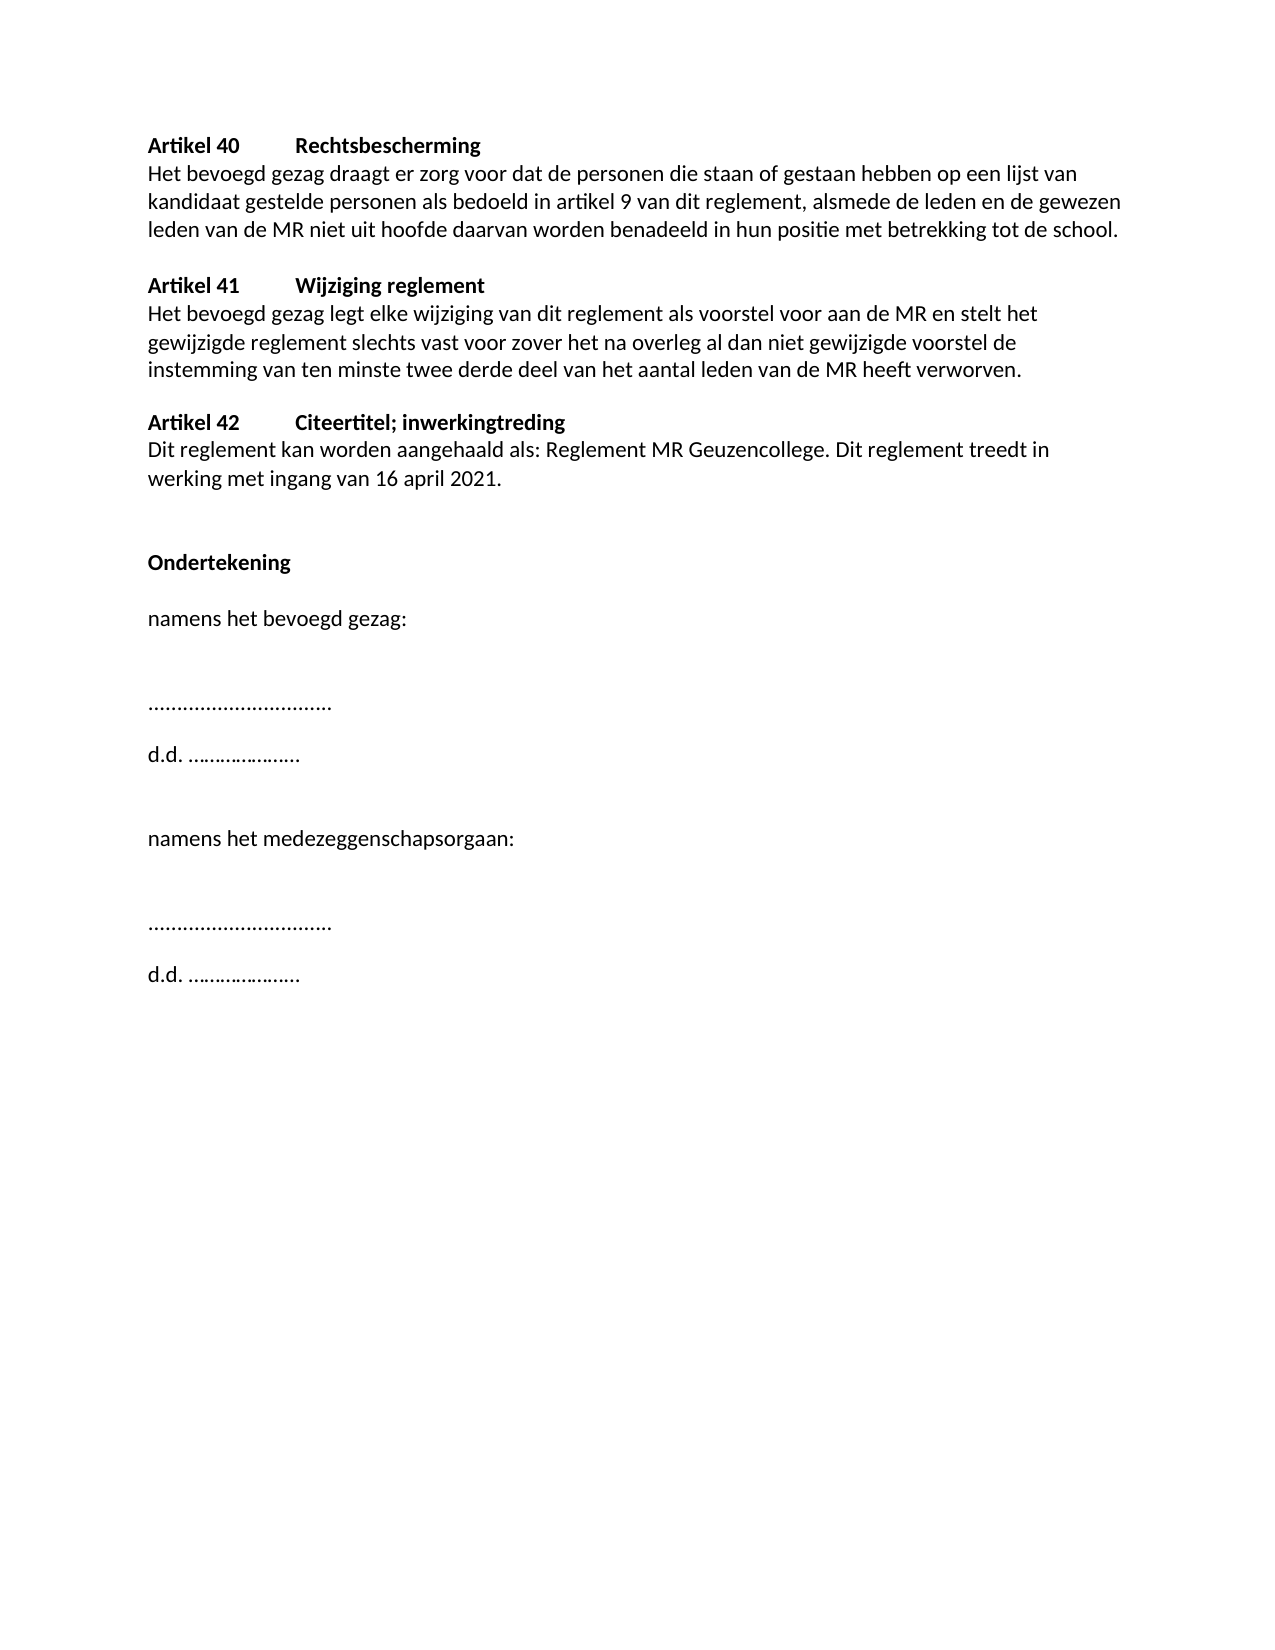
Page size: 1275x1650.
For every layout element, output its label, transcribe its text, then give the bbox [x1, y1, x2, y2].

text namens het medezeggenschapsorgaan: [148, 824, 1127, 852]
text ................................ [148, 688, 1127, 716]
text Artikel 41 Wijziging reglement Het bevoegd gezag legt elke wijziging van dit reglement als voorstel voor aan de MR en stelt het gewijzigde reglement slechts vast voor zover het na overleg al dan niet gewijzigde voorstel de instemming van ten minste twee derde deel van het aantal leden van de MR heeft verworven. [148, 243, 1127, 408]
text namens het bevoegd gezag: [148, 604, 1127, 632]
text ................................ [148, 908, 1127, 936]
text Artikel 40 Rechtsbescherming Het bevoegd gezag draagt er zorg voor dat de personen die staan of gestaan hebben op een lijst van kandidaat gestelde personen als bedoeld in artikel 9 van dit reglement, alsmede de leden en de gewezen leden van de MR niet uit hoofde daarvan worden benadeeld in hun positie met betrekking tot de school. [148, 131, 1127, 243]
text Dit reglement kan worden aangehaald als: Reglement MR Geuzencollege. Dit reglement treedt in werking met ingang van 16 april 2021. [148, 436, 1127, 492]
text d.d. ………………... [148, 960, 1127, 988]
text Artikel 42 Citeertitel; inwerkingtreding [148, 408, 1127, 436]
text d.d. ………………... [148, 740, 1127, 768]
text Ondertekening [148, 548, 1127, 576]
